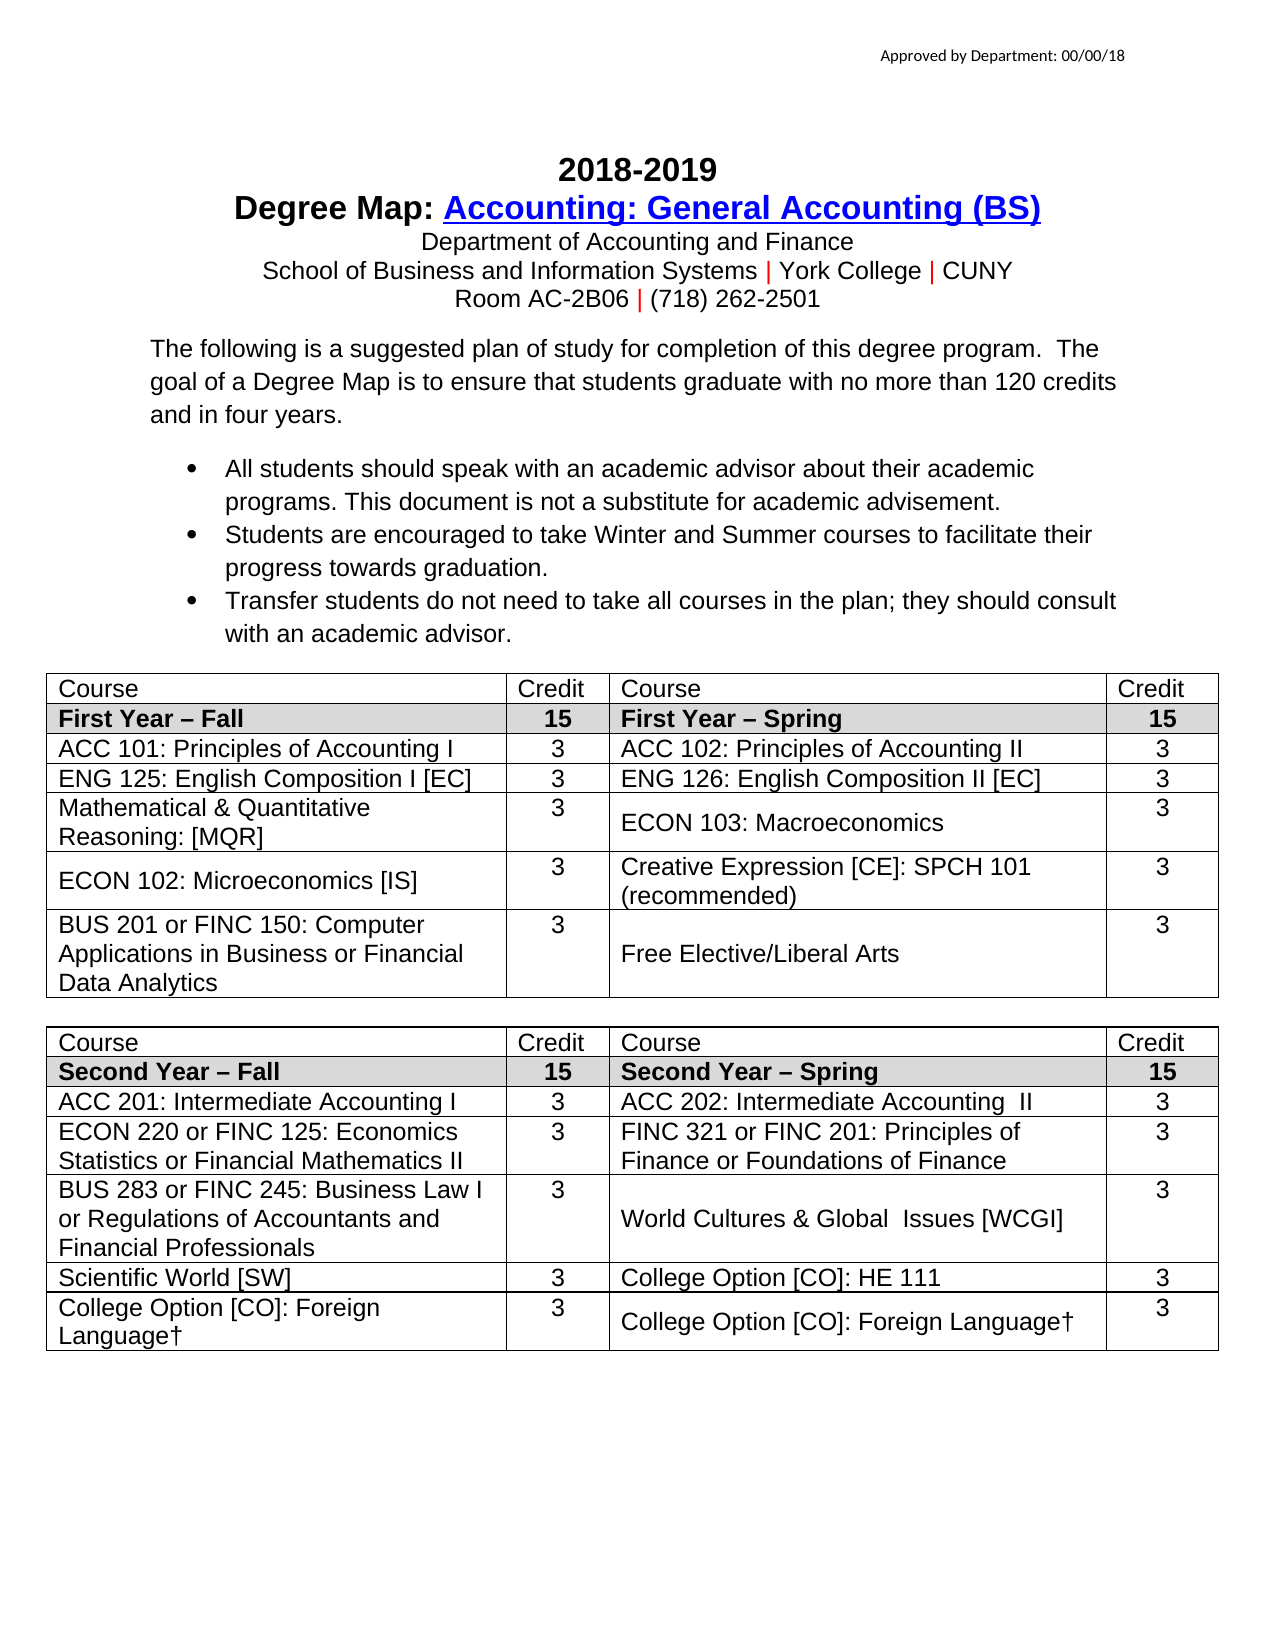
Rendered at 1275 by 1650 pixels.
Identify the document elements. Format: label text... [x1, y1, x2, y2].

table_cell Creative Expression [CE]: SPCH 101 (recommended) [610, 852, 1106, 909]
table_header Course [610, 1028, 1106, 1056]
table_cell ACC 102: Principles of Accounting II [610, 734, 1106, 762]
table_cell 3 [507, 1117, 609, 1174]
table_cell ACC 202: Intermediate Accounting II [610, 1087, 1106, 1116]
table_header Course [47, 674, 506, 703]
table_cell 3 [507, 1263, 609, 1291]
table_header Course [610, 674, 1106, 703]
table_cell 3 [1107, 852, 1218, 909]
table_cell 3 [507, 1293, 609, 1350]
table_cell ACC 101: Principles of Accounting I [47, 734, 506, 762]
table_cell 15 [507, 1057, 609, 1086]
table_cell 3 [1107, 764, 1218, 792]
list Transfer students do not need to take all courses in the plan; they should consult with an academic advisor. [187, 586, 1125, 648]
table_cell 3 [1107, 734, 1218, 762]
table_cell ECON 220 or FINC 125: Economics Statistics or Financial Mathematics II [47, 1117, 506, 1174]
list Department of Accounting and Finance [150, 227, 1125, 256]
table_cell ECON 102: Microeconomics [IS] [47, 852, 506, 909]
table_cell 3 [1107, 1117, 1218, 1174]
table_cell 15 [1107, 704, 1218, 733]
table_cell First Year – Fall [47, 704, 506, 733]
table_cell 3 [507, 1175, 609, 1262]
table_cell BUS 201 or FINC 150: Computer Applications in Business or Financial Data Analytics [47, 910, 506, 997]
table_cell Second Year – Fall [47, 1057, 506, 1086]
list Degree Map: Accounting: General Accounting (BS) [150, 188, 1125, 227]
table_cell 3 [1107, 793, 1218, 851]
table_cell Mathematical & Quantitative Reasoning: [MQR] [47, 793, 506, 851]
list Room AC-2B06 | (718) 262-2501 [150, 284, 1125, 313]
table_cell ACC 201: Intermediate Accounting I [47, 1087, 506, 1116]
table_cell ECON 103: Macroeconomics [610, 793, 1106, 851]
table_cell 15 [1107, 1057, 1218, 1086]
table_cell BUS 283 or FINC 245: Business Law I or Regulations of Accountants and Financial Professionals [47, 1175, 506, 1262]
table_header Credit [507, 1028, 609, 1056]
list School of Business and Information Systems | York College | CUNY [150, 256, 1125, 284]
table_header Course [47, 1028, 506, 1056]
table_header Credit [1107, 1028, 1218, 1056]
table_cell 3 [507, 734, 609, 762]
table_cell 3 [1107, 1293, 1218, 1350]
list All students should speak with an academic advisor about their academic programs. This document is not a substitute for academic advisement. [187, 454, 1125, 516]
list Students are encouraged to take Winter and Summer courses to facilitate their progress towards graduation. [187, 520, 1125, 582]
table_cell ENG 126: English Composition II [EC] [610, 764, 1106, 792]
list 2018-2019 [150, 150, 1125, 188]
table_cell College Option [CO]: Foreign Language† [47, 1293, 506, 1350]
table_cell 15 [507, 704, 609, 733]
table_cell ENG 125: English Composition I [EC] [47, 764, 506, 792]
table_cell 3 [1107, 1175, 1218, 1262]
table_cell Second Year – Spring [610, 1057, 1106, 1086]
table_cell Scientific World [SW] [47, 1263, 506, 1291]
table_cell 3 [507, 793, 609, 851]
table_cell 3 [1107, 1087, 1218, 1116]
table_cell Free Elective/Liberal Arts [610, 910, 1106, 997]
table_cell College Option [CO]: HE 111 [610, 1263, 1106, 1291]
table_header Credit [507, 674, 609, 703]
table_cell 3 [507, 910, 609, 997]
table_cell 3 [1107, 1263, 1218, 1291]
table_cell 3 [507, 764, 609, 792]
table_cell 3 [507, 1087, 609, 1116]
table_cell 3 [507, 852, 609, 909]
table_cell First Year – Spring [610, 704, 1106, 733]
table_cell World Cultures & Global Issues [WCGI] [610, 1175, 1106, 1262]
table_cell FINC 321 or FINC 201: Principles of Finance or Foundations of Finance [610, 1117, 1106, 1174]
table_header Credit [1107, 674, 1218, 703]
table_cell College Option [CO]: Foreign Language† [610, 1293, 1106, 1350]
text The following is a suggested plan of study for completion of this degree program. The goal of a Degree Map is to ensure that students graduate with no more than 120 credits and in four years. [150, 334, 1125, 429]
table_cell 3 [1107, 910, 1218, 997]
